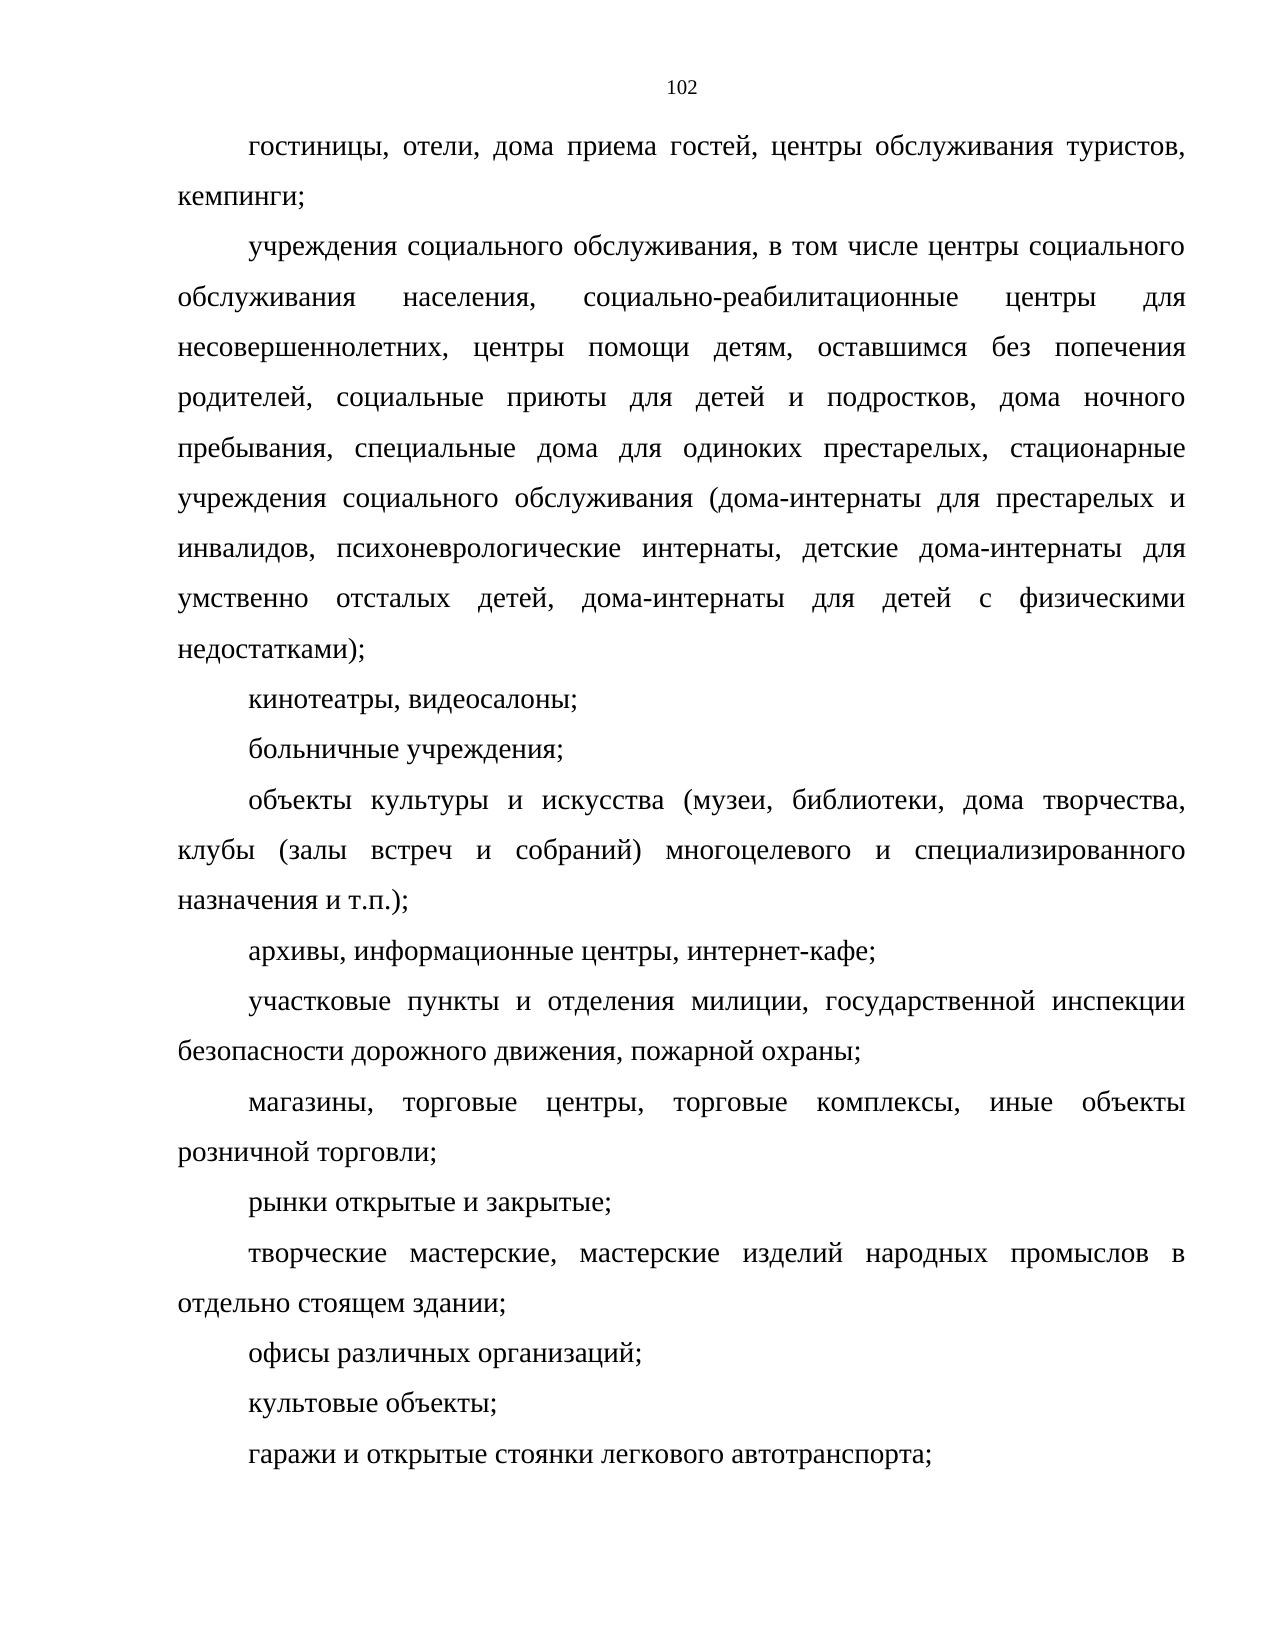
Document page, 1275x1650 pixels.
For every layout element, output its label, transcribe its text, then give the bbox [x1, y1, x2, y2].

text кинотеатры, видеосалоны; [177, 681, 1186, 715]
text творческие мастерские, мастерские изделий народных промыслов в отдельно стоящем здании; [177, 1235, 1186, 1318]
text магазины, торговые центры, торговые комплексы, иные объекты розничной торговли; [177, 1084, 1186, 1168]
text участковые пункты и отделения милиции, государственной инспекции безопасности дорожного движения, пожарной охраны; [177, 983, 1186, 1067]
text больничные учреждения; [177, 732, 1186, 765]
text учреждения социального обслуживания, в том числе центры социального обслуживания населения, социально-реабилитационные центры для несовершеннолетних, центры помощи детям, оставшимся без попечения родителей, социальные приюты для детей и подростков, дома ночного пребывания, специальные дома для одиноких престарелых, стационарные учреждения социального обслуживания (дома-интернаты для престарелых и инвалидов, психоневрологические интернаты, детские дома-интернаты для умственно отсталых детей, дома-интернаты для детей с физическими недостатками); [177, 228, 1186, 664]
text гостиницы, отели, дома приема гостей, центры обслуживания туристов, кемпинги; [177, 128, 1186, 212]
text рынки открытые и закрытые; [177, 1184, 1186, 1218]
text культовые объекты; [177, 1386, 1186, 1419]
text архивы, информационные центры, интернет-кафе; [177, 933, 1186, 966]
text объекты культуры и искусства (музеи, библиотеки, дома творчества, клубы (залы встреч и собраний) многоцелевого и специализированного назначения и т.п.); [177, 782, 1186, 916]
text офисы различных организаций; [177, 1335, 1186, 1369]
text гаражи и открытые стоянки легкового автотранспорта; [177, 1436, 1186, 1469]
